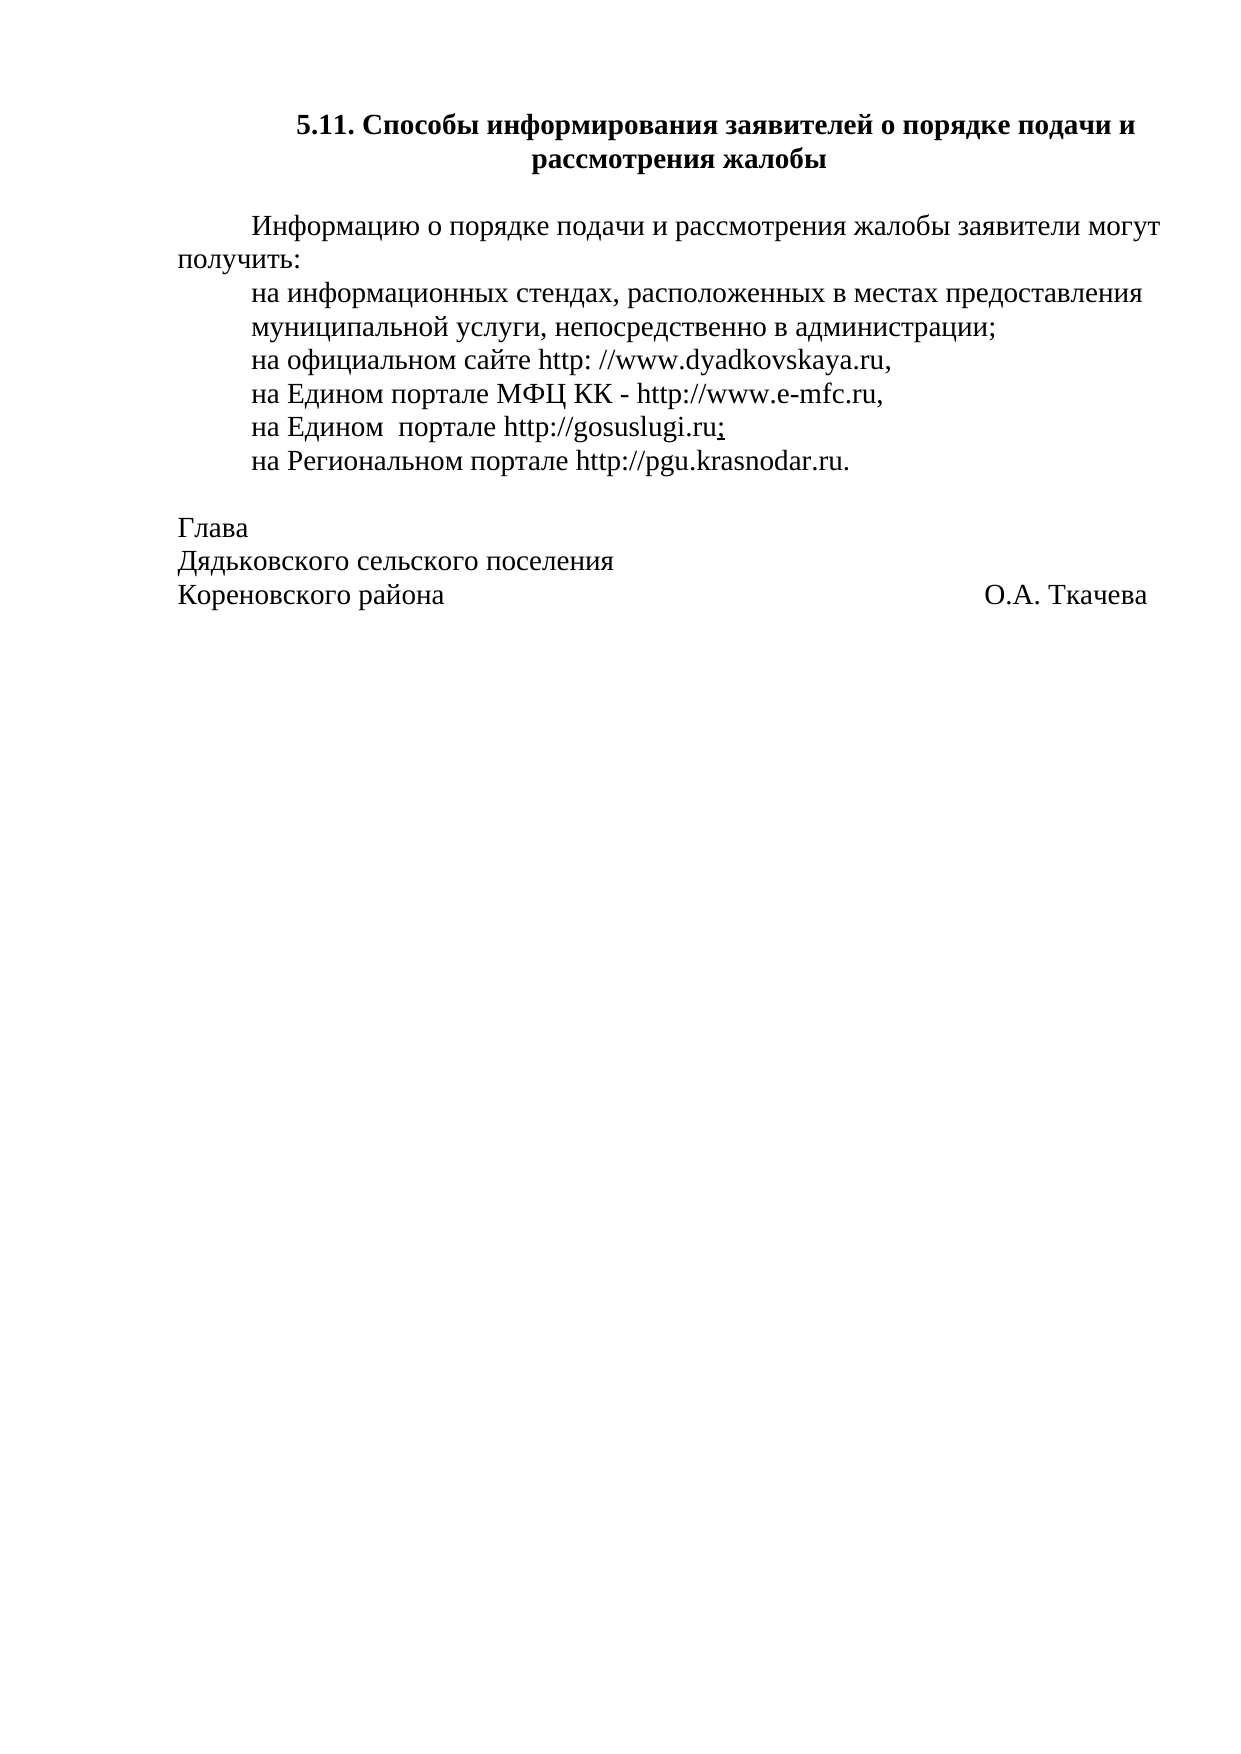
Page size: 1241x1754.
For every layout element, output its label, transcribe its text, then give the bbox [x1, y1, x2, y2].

text Глава [177, 510, 1181, 543]
text на информационных стендах, расположенных в местах предоставления [177, 275, 1181, 309]
text Информацию о порядке подачи и рассмотрения жалобы заявители могут получить: [177, 208, 1181, 275]
text 5.11. Способы информирования заявителей о порядке подачи и рассмотрения жалобы [177, 107, 1181, 174]
text на Едином портале http://gosuslugi.ru; [177, 409, 1181, 443]
text муниципальной услуги, непосредственно в администрации; [177, 309, 1181, 342]
text на официальном сайте http: //www.dyadkovskaya.ru, [177, 342, 1181, 376]
text на Едином портале МФЦ КК - http://www.e-mfc.ru, [177, 376, 1181, 409]
text Кореновского района О.А. Ткачева [177, 577, 1181, 611]
text на Региональном портале http://pgu.krasnodar.ru. [177, 443, 1181, 476]
text Дядьковского сельского поселения [177, 543, 1181, 577]
